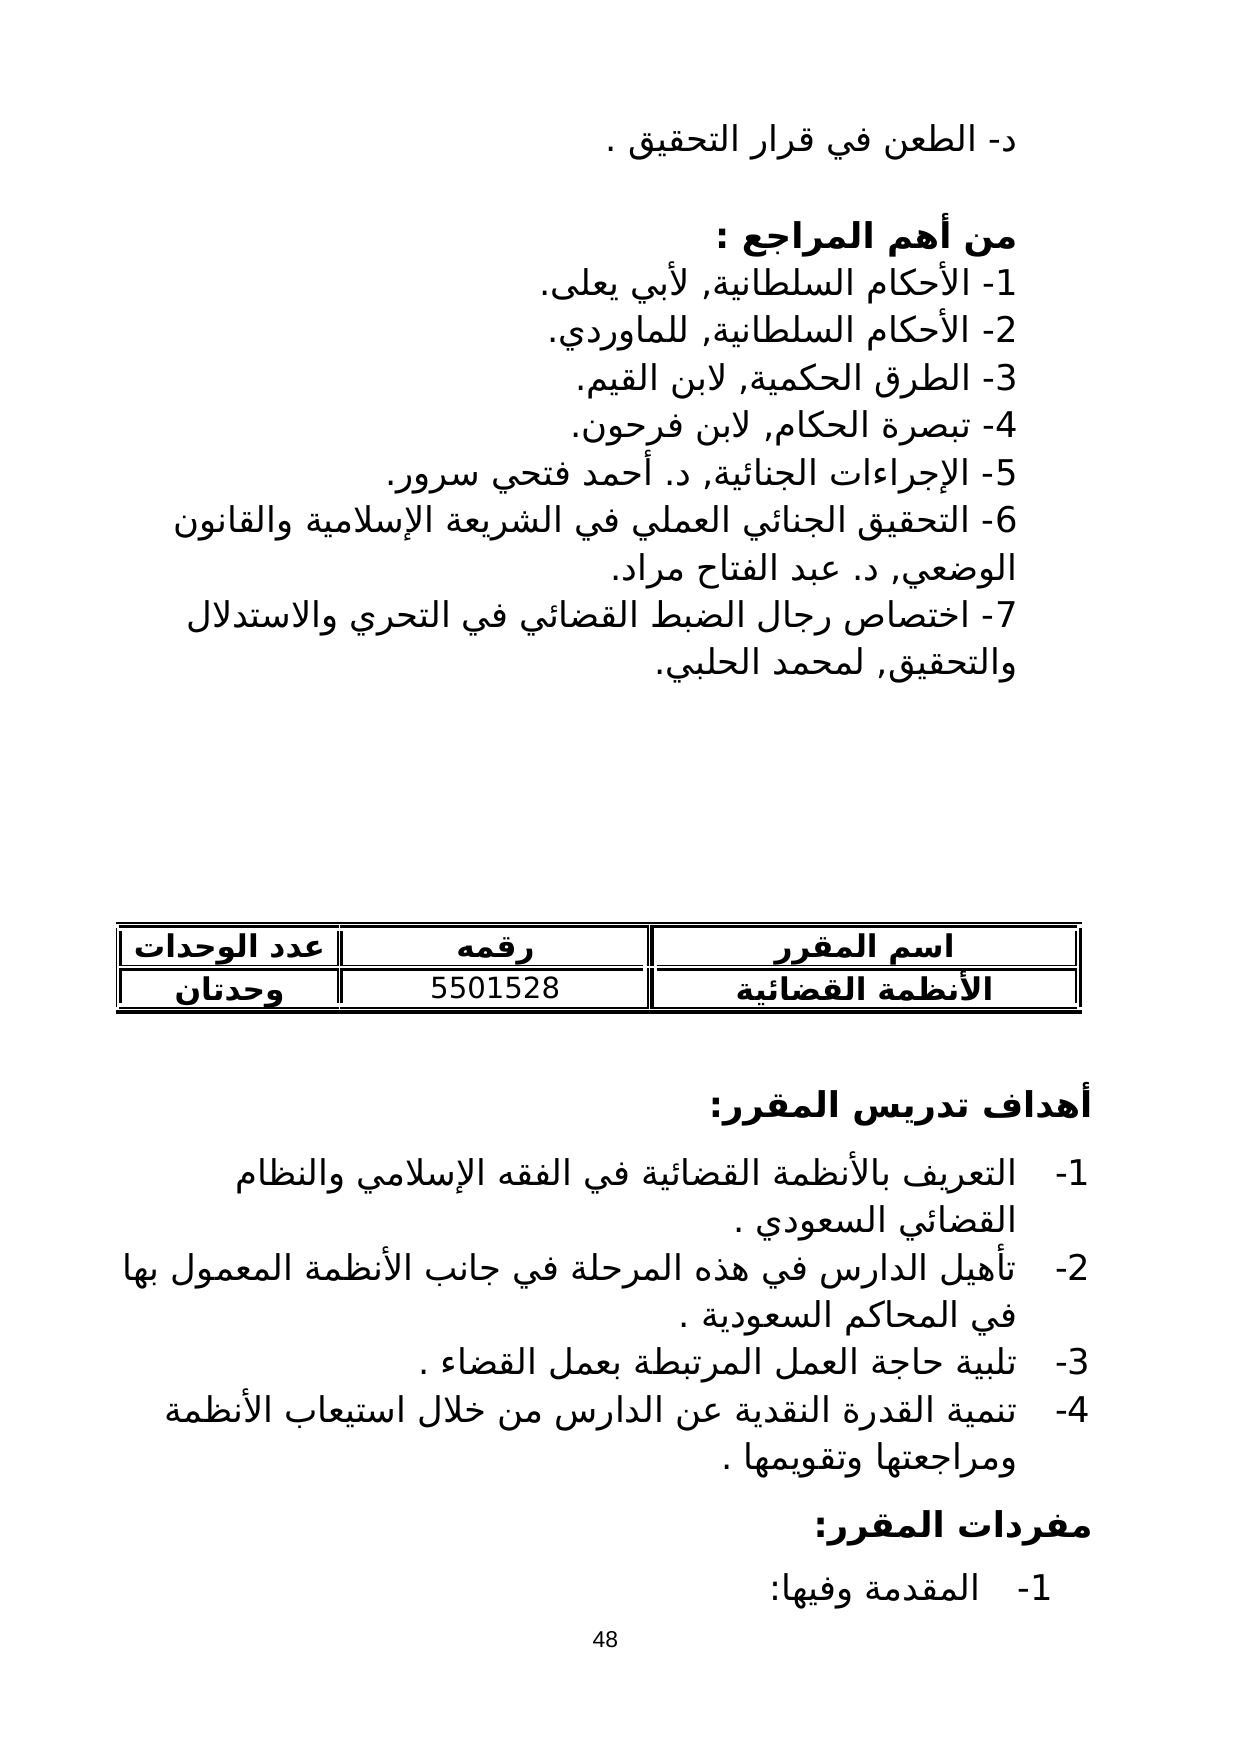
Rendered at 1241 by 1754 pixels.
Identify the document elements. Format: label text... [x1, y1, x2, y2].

list د- الطعن في قرار التحقيق . [118, 118, 1017, 159]
table_header عدد الوحدات [119, 924, 340, 965]
list من أهم المراجع : [118, 215, 1017, 256]
list المقدمة وفيها: [118, 1567, 1017, 1608]
list تنمية القدرة النقدية عن الدارس من خلال استيعاب الأنظمة ومراجعتها وتقويمها . [118, 1389, 1055, 1478]
table_cell 5501528 [340, 965, 650, 1007]
list 5- الإجراءات الجنائية, د. أحمد فتحي سرور. [118, 452, 1017, 493]
table_cell وحدتان [119, 965, 340, 1007]
list تلبية حاجة العمل المرتبطة بعمل القضاء . [118, 1342, 1055, 1383]
list تأهيل الدارس في هذه المرحلة في جانب الأنظمة المعمول بها في المحاكم السعودية . [118, 1247, 1055, 1336]
list 1- الأحكام السلطانية, لأبي يعلى. [118, 263, 1017, 304]
table_cell الأنظمة القضائية [650, 965, 1078, 1007]
list 6- التحقيق الجنائي العملي في الشريعة الإسلامية والقانون الوضعي, د. عبد الفتاح مراد. [118, 499, 1017, 588]
list التعريف بالأنظمة القضائية في الفقه الإسلامي والنظام القضائي السعودي . [118, 1152, 1055, 1241]
text أهداف تدريس المقرر: [118, 1084, 1092, 1125]
table_header رقمه [340, 928, 647, 965]
list 4- تبصرة الحكام, لابن فرحون. [118, 405, 1017, 446]
table_header اسم المقرر [650, 924, 1078, 965]
text مفردات المقرر: [118, 1505, 1092, 1546]
list 2- الأحكام السلطانية, للماوردي. [118, 310, 1017, 351]
list 7- اختصاص رجال الضبط القضائي في التحري والاستدلال والتحقيق, لمحمد الحلبي. [118, 594, 1017, 683]
list 3- الطرق الحكمية, لابن القيم. [118, 357, 1017, 399]
